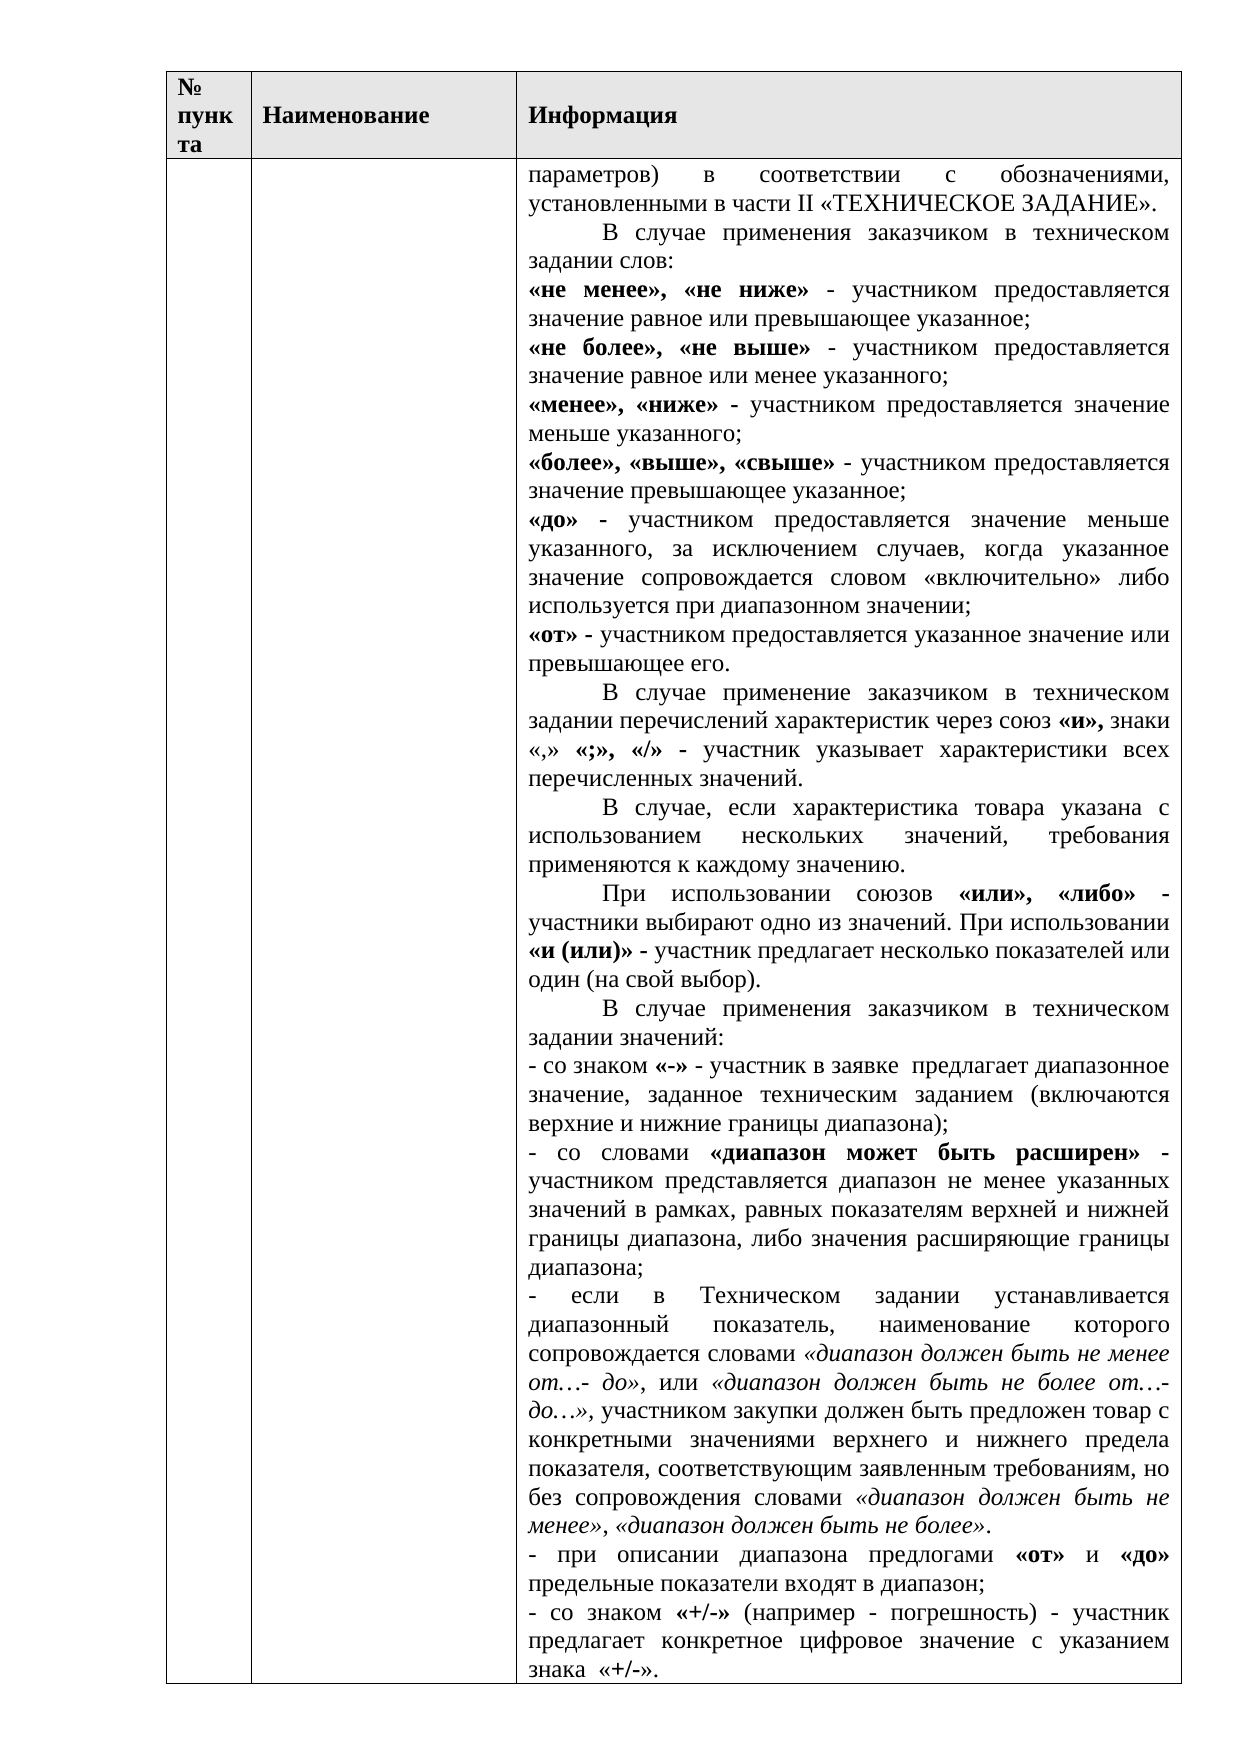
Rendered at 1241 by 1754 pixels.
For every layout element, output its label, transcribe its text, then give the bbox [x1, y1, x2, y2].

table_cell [517, 159, 1181, 1683]
table_header Информация [517, 72, 1181, 158]
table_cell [252, 159, 516, 1683]
table_cell [167, 159, 251, 1683]
table_header Наименование [252, 72, 516, 158]
table_header № пункта [167, 72, 251, 158]
